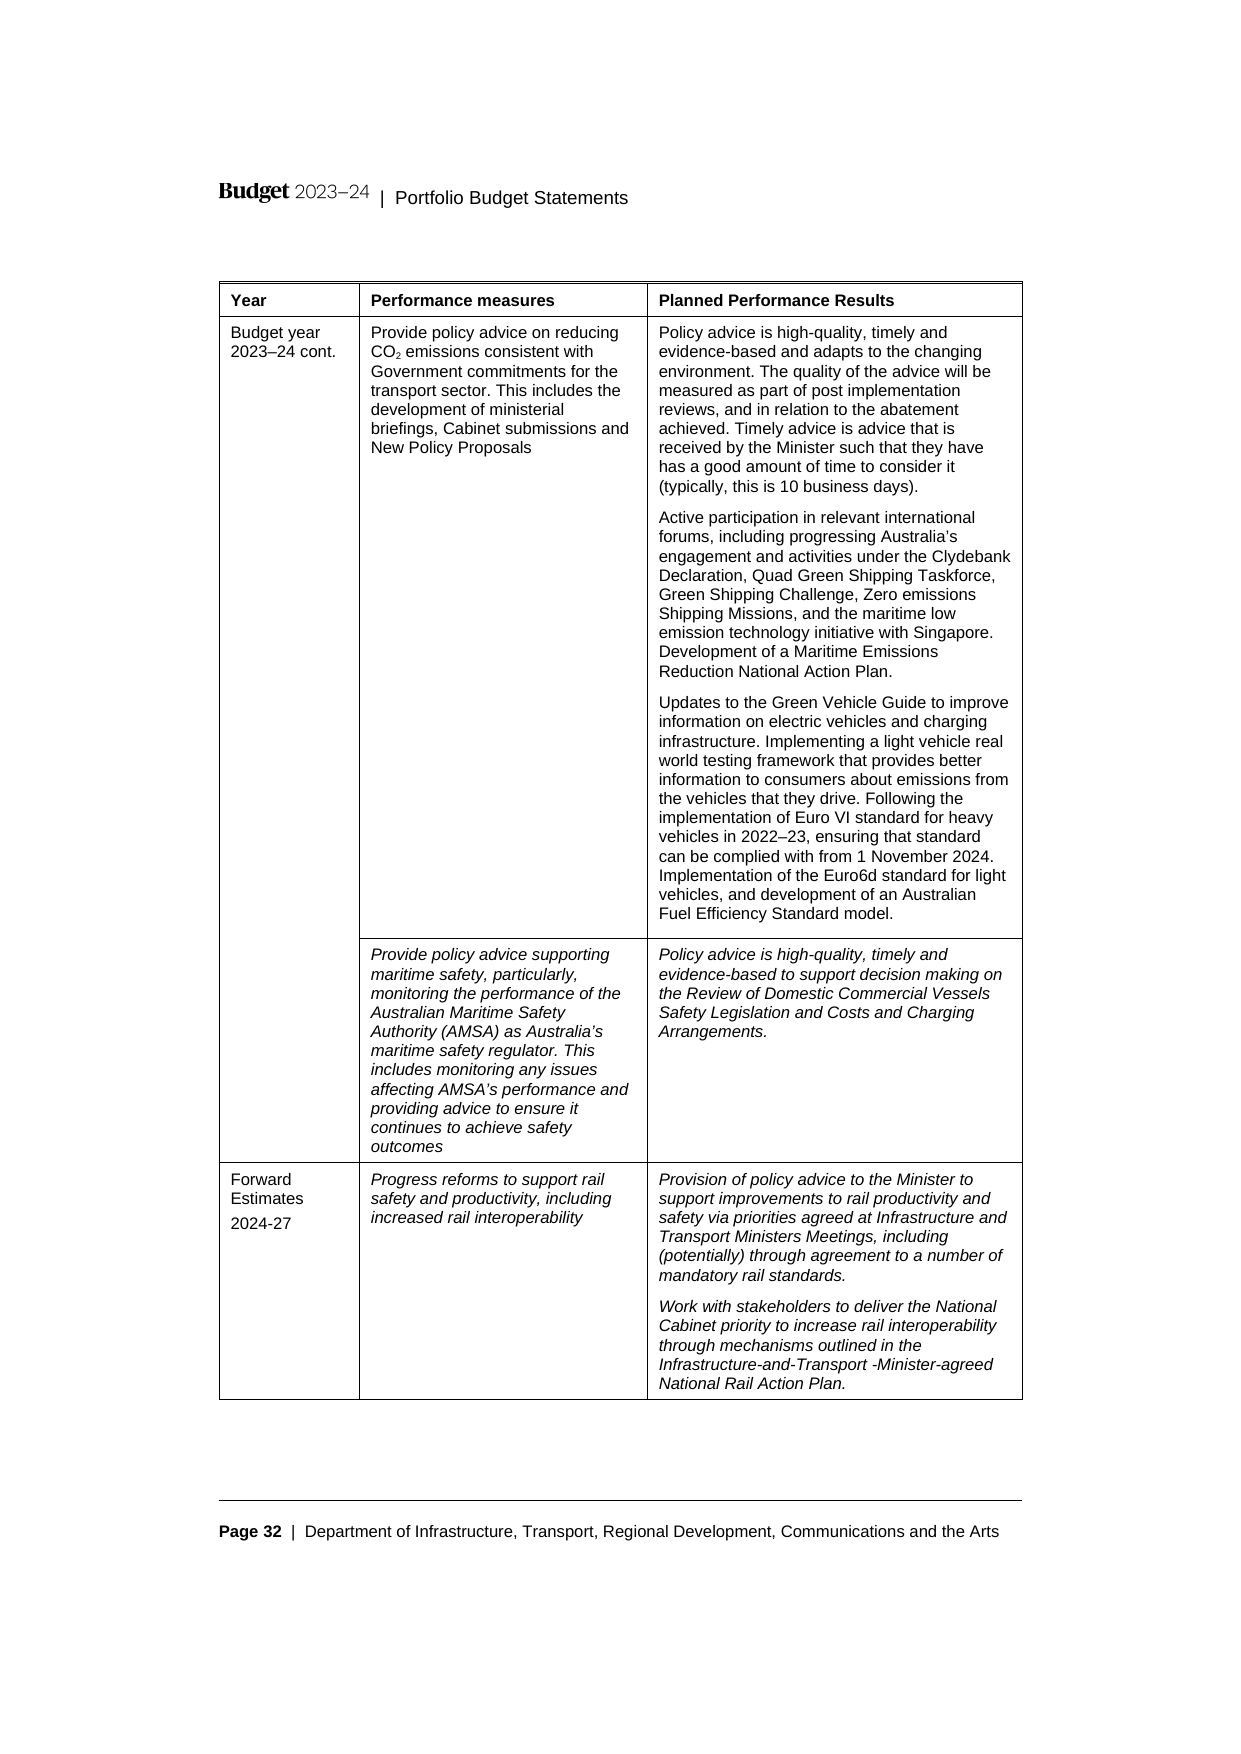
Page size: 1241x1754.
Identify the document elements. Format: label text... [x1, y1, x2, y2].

table_header Year [220, 284, 359, 316]
table_header Performance measures [360, 284, 647, 316]
picture [218, 183, 370, 205]
table_cell Progress reforms to support rail safety and productivity, including increased rail interoperability [360, 1163, 647, 1399]
table_cell Provide policy advice on reducing CO2 emissions consistent with Government commitments for the transport sector. This includes the development of ministerial briefings, Cabinet submissions and New Policy Proposals [360, 317, 647, 938]
table_cell Forward Estimates 2024-27 [220, 1163, 359, 1399]
table_cell Provision of policy advice to the Minister to support improvements to rail productivity and safety via priorities agreed at Infrastructure and Transport Ministers Meetings, including (potentially) through agreement to a number of mandatory rail standards. Work with stakeholders to deliver the National Cabinet priority to increase rail interoperability through mechanisms outlined in the Infrastructure-and-Transport -Minister-agreed National Rail Action Plan. [648, 1163, 1022, 1399]
table_cell Provide policy advice supporting maritime safety, particularly, monitoring the performance of the Australian Maritime Safety Authority (AMSA) as Australia’s maritime safety regulator. This includes monitoring any issues affecting AMSA’s performance and providing advice to ensure it continues to achieve safety outcomes [360, 939, 647, 1162]
table_cell Policy advice is high-quality, timely and evidence-based and adapts to the changing environment. The quality of the advice will be measured as part of post implementation reviews, and in relation to the abatement achieved. Timely advice is advice that is received by the Minister such that they have has a good amount of time to consider it (typically, this is 10 business days). Active participation in relevant international forums, including progressing Australia’s engagement and activities under the Clydebank Declaration, Quad Green Shipping Taskforce, Green Shipping Challenge, Zero emissions Shipping Missions, and the maritime low emission technology initiative with Singapore. Development of a Maritime Emissions Reduction National Action Plan. Updates to the Green Vehicle Guide to improve information on electric vehicles and charging infrastructure. Implementing a light vehicle real world testing framework that provides better information to consumers about emissions from the vehicles that they drive. Following the implementation of Euro VI standard for heavy vehicles in 2022–23, ensuring that standard can be complied with from 1 November 2024. Implementation of the Euro6d standard for light vehicles, and development of an Australian Fuel Efficiency Standard model. [648, 317, 1022, 938]
table_cell Policy advice is high-quality, timely and evidence-based to support decision making on the Review of Domestic Commercial Vessels Safety Legislation and Costs and Charging Arrangements. [648, 939, 1022, 1162]
table_header Planned Performance Results [648, 284, 1022, 316]
table_cell Budget year 2023–24 cont. [220, 317, 359, 1162]
